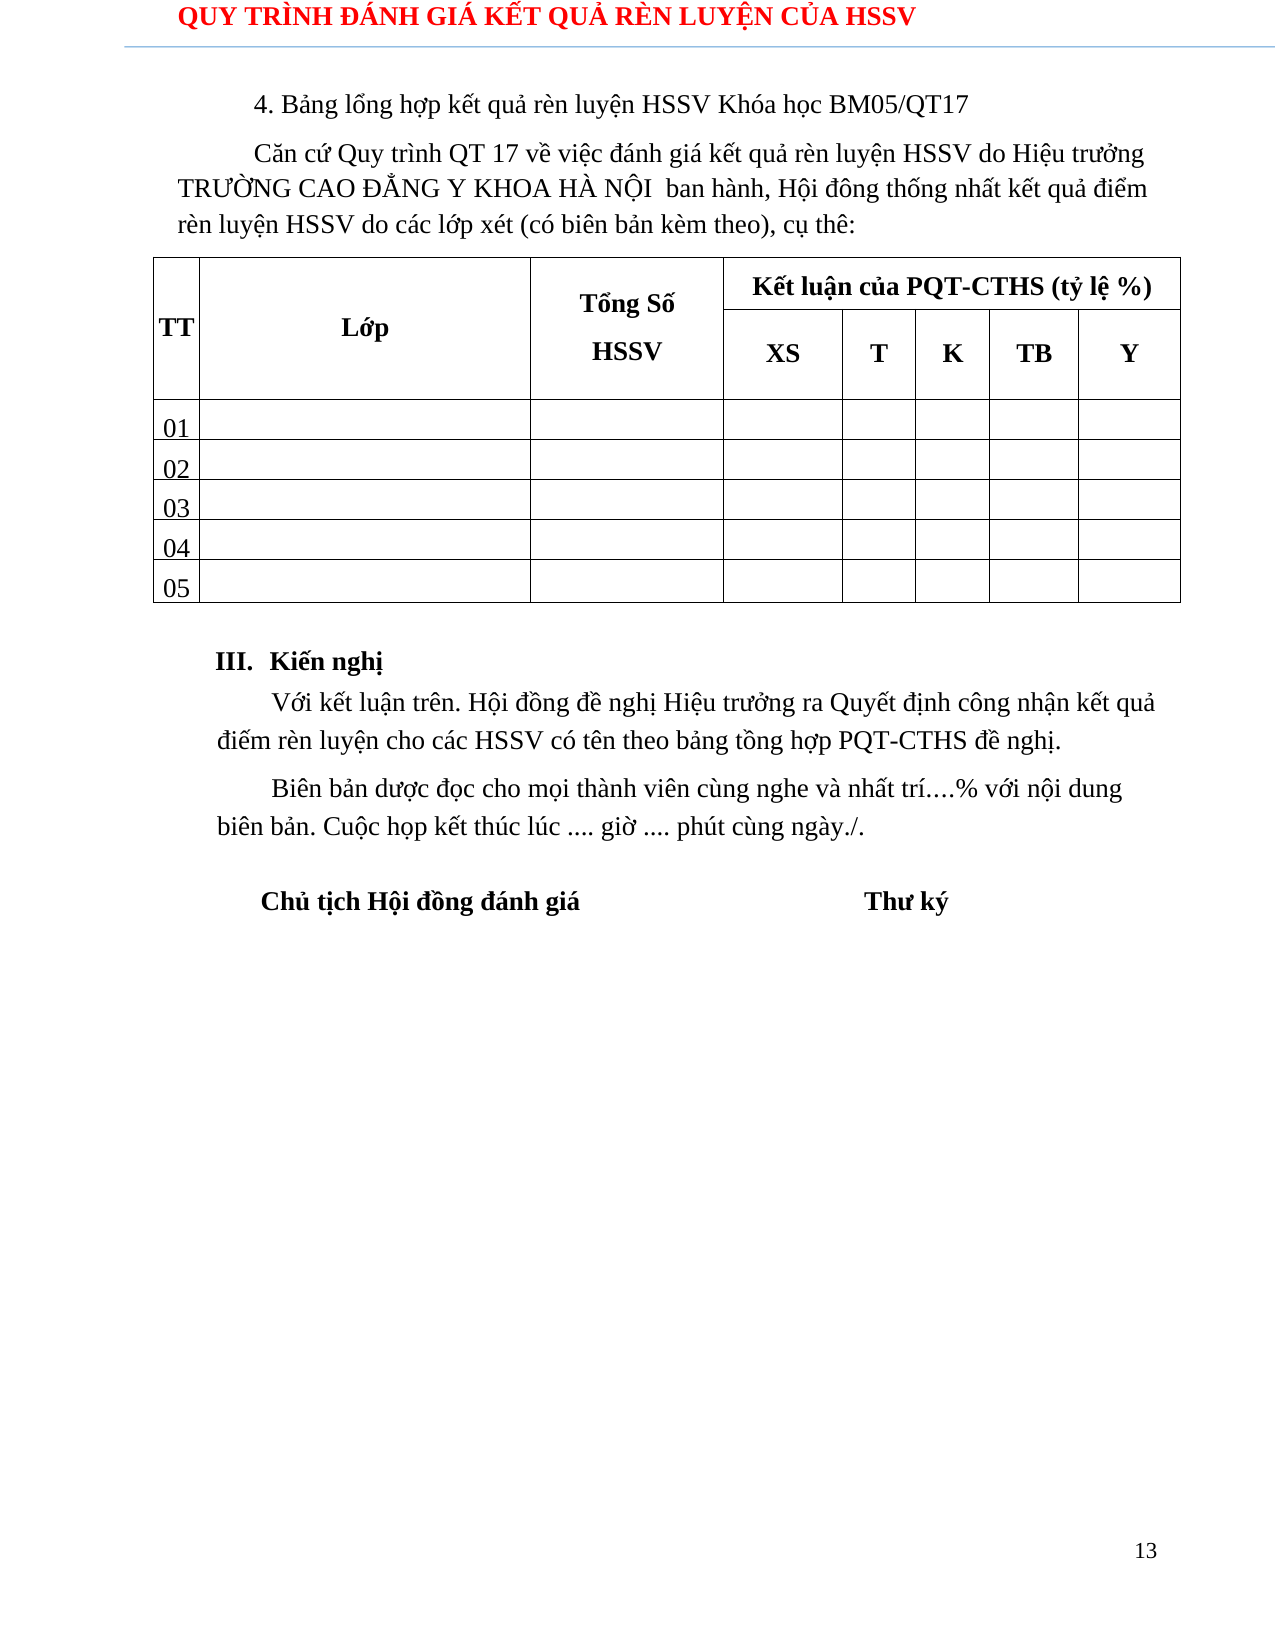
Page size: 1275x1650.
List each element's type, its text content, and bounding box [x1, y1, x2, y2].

table_cell [843, 480, 915, 519]
table_cell [843, 400, 915, 439]
table_cell Y [1079, 310, 1180, 399]
table_cell [1079, 440, 1180, 479]
list Kiến nghị [215, 645, 1157, 676]
table_header TT [154, 258, 199, 399]
table_cell 02 [154, 440, 199, 479]
table_cell [531, 480, 723, 519]
table_cell 04 [154, 520, 199, 559]
table_cell [200, 520, 530, 559]
table_cell [1079, 560, 1180, 602]
table_cell [724, 440, 842, 479]
table_cell [531, 520, 723, 559]
table_cell T [843, 310, 915, 399]
text Căn cứ Quy trình QT 17 về việc đánh giá kết quả rèn luyện HSSV do Hiệu trưởng TRƯỜNG CAO ĐẲNG Y KHOA HÀ NỘI ban hành, Hội đông thống nhất kết quả điểm rèn luyện HSSV do các lớp xét (có biên bản kèm theo), cụ thê: [177, 137, 1157, 239]
table_cell [916, 560, 989, 602]
table_header Chủ tịch Hội đồng đánh giá [177, 872, 663, 932]
table_cell [1079, 400, 1180, 439]
table_cell [990, 520, 1078, 559]
table_cell 05 [154, 560, 199, 602]
table_header Kết luận của PQT-CTHS (tỷ lệ %) [724, 258, 1180, 309]
table_cell [1079, 520, 1180, 559]
text Biên bản dược đọc cho mọi thành viên cùng nghe và nhất trí % với nội dung [177, 772, 1157, 803]
table_cell [200, 440, 530, 479]
text Với kết luận trên. Hội đồng đề nghị Hiệu trưởng ra Quyết định công nhận kết quả điếm rèn luyện cho các HSSV có tên theo bảng tồng hợp PQT-CTHS đề nghị. [217, 686, 1157, 755]
table_header Tổng Số HSSV [531, 258, 723, 399]
table_cell [724, 480, 842, 519]
table_cell [916, 400, 989, 439]
text biên bản. Cuộc họp kết thúc lúc .... giờ .... phút cùng ngày./. [177, 809, 1157, 841]
table_cell [990, 440, 1078, 479]
table_cell [531, 440, 723, 479]
table_cell [843, 520, 915, 559]
table_cell [916, 480, 989, 519]
table_header Thư ký [663, 872, 1149, 932]
table_cell [724, 520, 842, 559]
table_cell [200, 400, 530, 439]
table_cell [843, 560, 915, 602]
table_cell [724, 560, 842, 602]
table_cell [916, 520, 989, 559]
table_cell [531, 560, 723, 602]
table_cell [990, 560, 1078, 602]
table_cell 01 [154, 400, 199, 439]
table_cell 03 [154, 480, 199, 519]
table_cell [531, 400, 723, 439]
table_header Lớp [200, 258, 530, 399]
table_cell [1079, 480, 1180, 519]
table_cell TB [990, 310, 1078, 399]
table_cell [200, 480, 530, 519]
table_cell [724, 400, 842, 439]
table_cell [200, 560, 530, 602]
table_cell [990, 480, 1078, 519]
table_cell K [916, 310, 989, 399]
table_cell [916, 440, 989, 479]
text 4. Bảng lổng hợp kết quả rèn luyện HSSV Khóa học BM05/QT17 [177, 89, 1157, 120]
table_cell [990, 400, 1078, 439]
table_cell [843, 440, 915, 479]
table_cell XS [724, 310, 842, 399]
